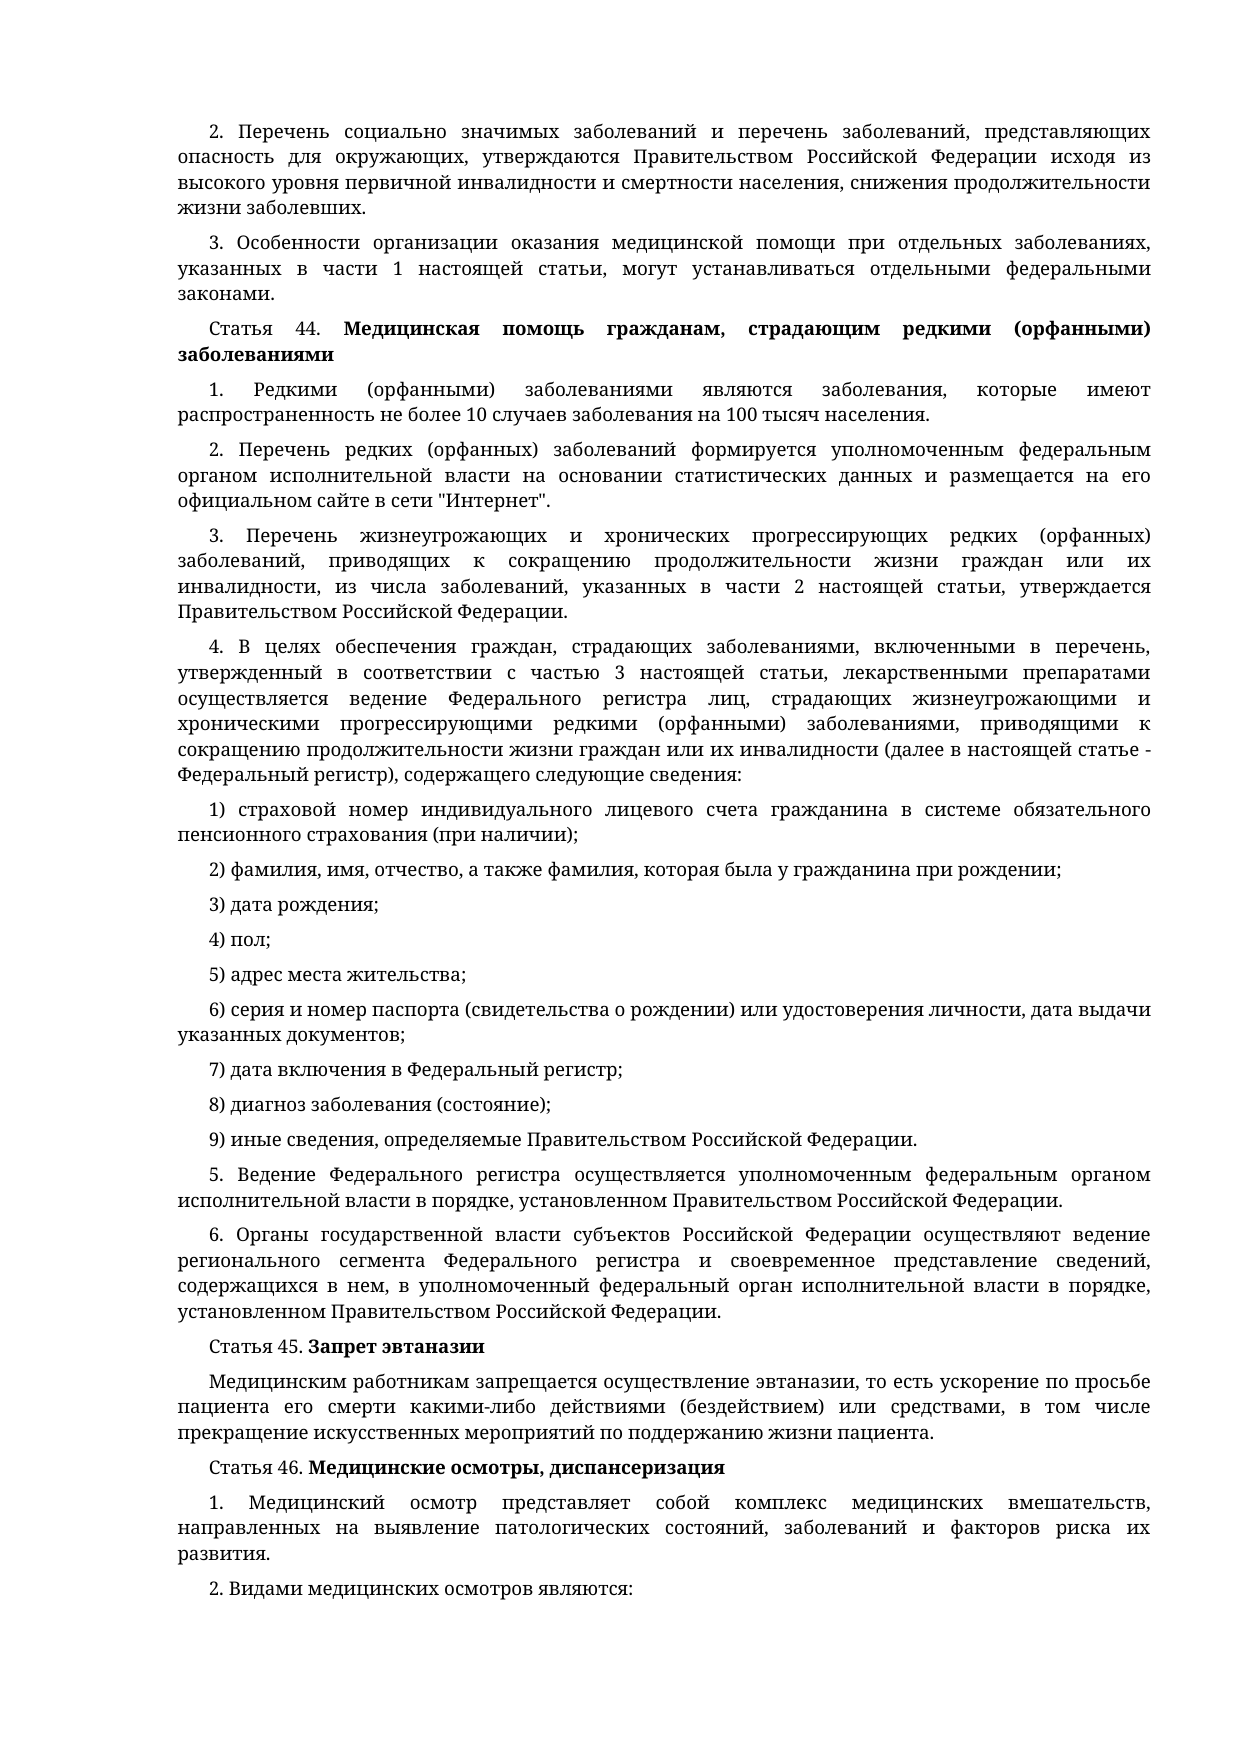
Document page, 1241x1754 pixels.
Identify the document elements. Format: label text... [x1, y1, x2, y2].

text 3) дата рождения; [177, 892, 1152, 917]
text 6) серия и номер паспорта (свидетельства о рождении) или удостоверения личности, дата выдачи указанных документов; [177, 996, 1152, 1047]
text 9) иные сведения, определяемые Правительством Российской Федерации. [177, 1126, 1152, 1152]
text 5. Ведение Федерального регистра осуществляется уполномоченным федеральным органом исполнительной власти в порядке, установленном Правительством Российской Федерации. [177, 1161, 1152, 1212]
text 3. Перечень жизнеугрожающих и хронических прогрессирующих редких (орфанных) заболеваний, приводящих к сокращению продолжительности жизни граждан или их инвалидности, из числа заболеваний, указанных в части 2 настоящей статьи, утверждается Правительством Российской Федерации. [177, 522, 1152, 624]
text 8) диагноз заболевания (состояние); [177, 1092, 1152, 1117]
text 5) адрес места жительства; [177, 961, 1152, 987]
text Статья 45. Запрет эвтаназии [177, 1333, 1152, 1359]
text 1. Редкими (орфанными) заболеваниями являются заболевания, которые имеют распространенность не более 10 случаев заболевания на 100 тысяч населения. [177, 376, 1152, 427]
text Медицинским работникам запрещается осуществление эвтаназии, то есть ускорение по просьбе пациента его смерти какими-либо действиями (бездействием) или средствами, в том числе прекращение искусственных мероприятий по поддержанию жизни пациента. [177, 1368, 1152, 1445]
text 7) дата включения в Федеральный регистр; [177, 1057, 1152, 1082]
text 1. Медицинский осмотр представляет собой комплекс медицинских вмешательств, направленных на выявление патологических состояний, заболеваний и факторов риска их развития. [177, 1489, 1152, 1566]
text Статья 44. Медицинская помощь гражданам, страдающим редкими (орфанными) заболеваниями [177, 316, 1152, 367]
text 2) фамилия, имя, отчество, а также фамилия, которая была у гражданина при рождении; [177, 857, 1152, 882]
text 2. Видами медицинских осмотров являются: [177, 1575, 1152, 1600]
text 3. Особенности организации оказания медицинской помощи при отдельных заболеваниях, указанных в части 1 настоящей статьи, могут устанавливаться отдельными федеральными законами. [177, 229, 1152, 306]
text 2. Перечень социально значимых заболеваний и перечень заболеваний, представляющих опасность для окружающих, утверждаются Правительством Российской Федерации исходя из высокого уровня первичной инвалидности и смертности населения, снижения продолжительности жизни заболевших. [177, 118, 1152, 220]
text 4. В целях обеспечения граждан, страдающих заболеваниями, включенными в перечень, утвержденный в соответствии с частью 3 настоящей статьи, лекарственными препаратами осуществляется ведение Федерального регистра лиц, страдающих жизнеугрожающими и хроническими прогрессирующими редкими (орфанными) заболеваниями, приводящими к сокращению продолжительности жизни граждан или их инвалидности (далее в настоящей статье - Федеральный регистр), содержащего следующие сведения: [177, 634, 1152, 787]
text 6. Органы государственной власти субъектов Российской Федерации осуществляют ведение регионального сегмента Федерального регистра и своевременное представление сведений, содержащихся в нем, в уполномоченный федеральный орган исполнительной власти в порядке, установленном Правительством Российской Федерации. [177, 1222, 1152, 1324]
text 4) пол; [177, 926, 1152, 952]
text Статья 46. Медицинские осмотры, диспансеризация [177, 1454, 1152, 1479]
text 2. Перечень редких (орфанных) заболеваний формируется уполномоченным федеральным органом исполнительной власти на основании статистических данных и размещается на его официальном сайте в сети "Интернет". [177, 436, 1152, 513]
text 1) страховой номер индивидуального лицевого счета гражданина в системе обязательного пенсионного страхования (при наличии); [177, 796, 1152, 847]
